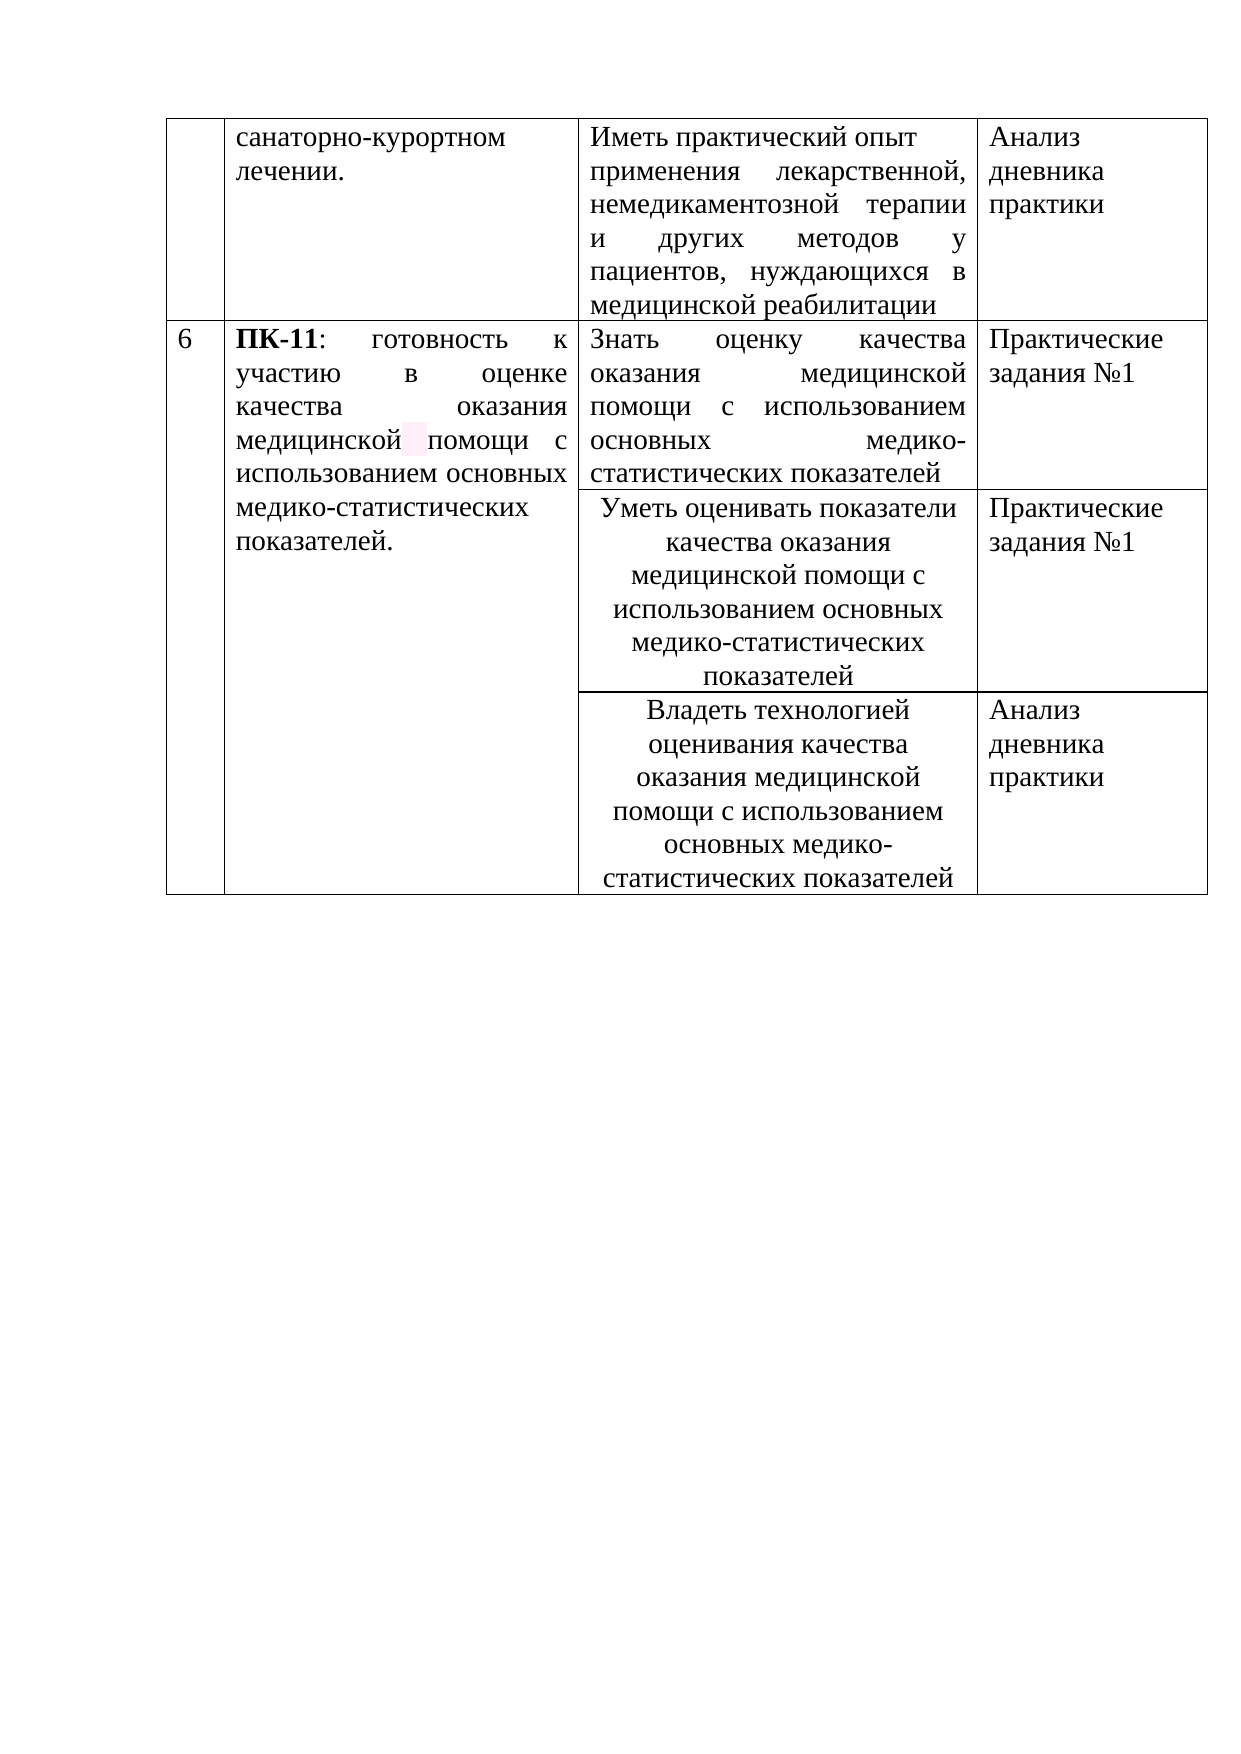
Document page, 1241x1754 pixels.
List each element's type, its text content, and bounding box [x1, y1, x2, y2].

table_cell 6 [167, 321, 224, 894]
table_cell Практические задания №1 [978, 321, 1207, 489]
table_cell Иметь практический опыт применения лекарственной, немедикаментозной терапии и других методов у пациентов, нуждающихся в медицинской реабилитации [579, 119, 977, 320]
table_cell Анализ дневника практики [978, 693, 1207, 894]
table_cell Практические задания №1 [978, 490, 1207, 691]
table_cell ПК-11: готовность к участию в оценке качества оказания медицинской помощи с использованием основных медико-статистических показателей. [225, 321, 578, 894]
table_cell Знать оценку качества оказания медицинской помощи с использованием основных медико-статистических показателей [579, 321, 977, 489]
table_cell Анализ дневника практики [978, 119, 1207, 320]
table_cell Владеть технологией оценивания качества оказания медицинской помощи с использованием основных медико-статистических показателей [579, 693, 977, 894]
table_cell Уметь оценивать показатели качества оказания медицинской помощи с использованием основных медико-статистических показателей [579, 490, 977, 691]
